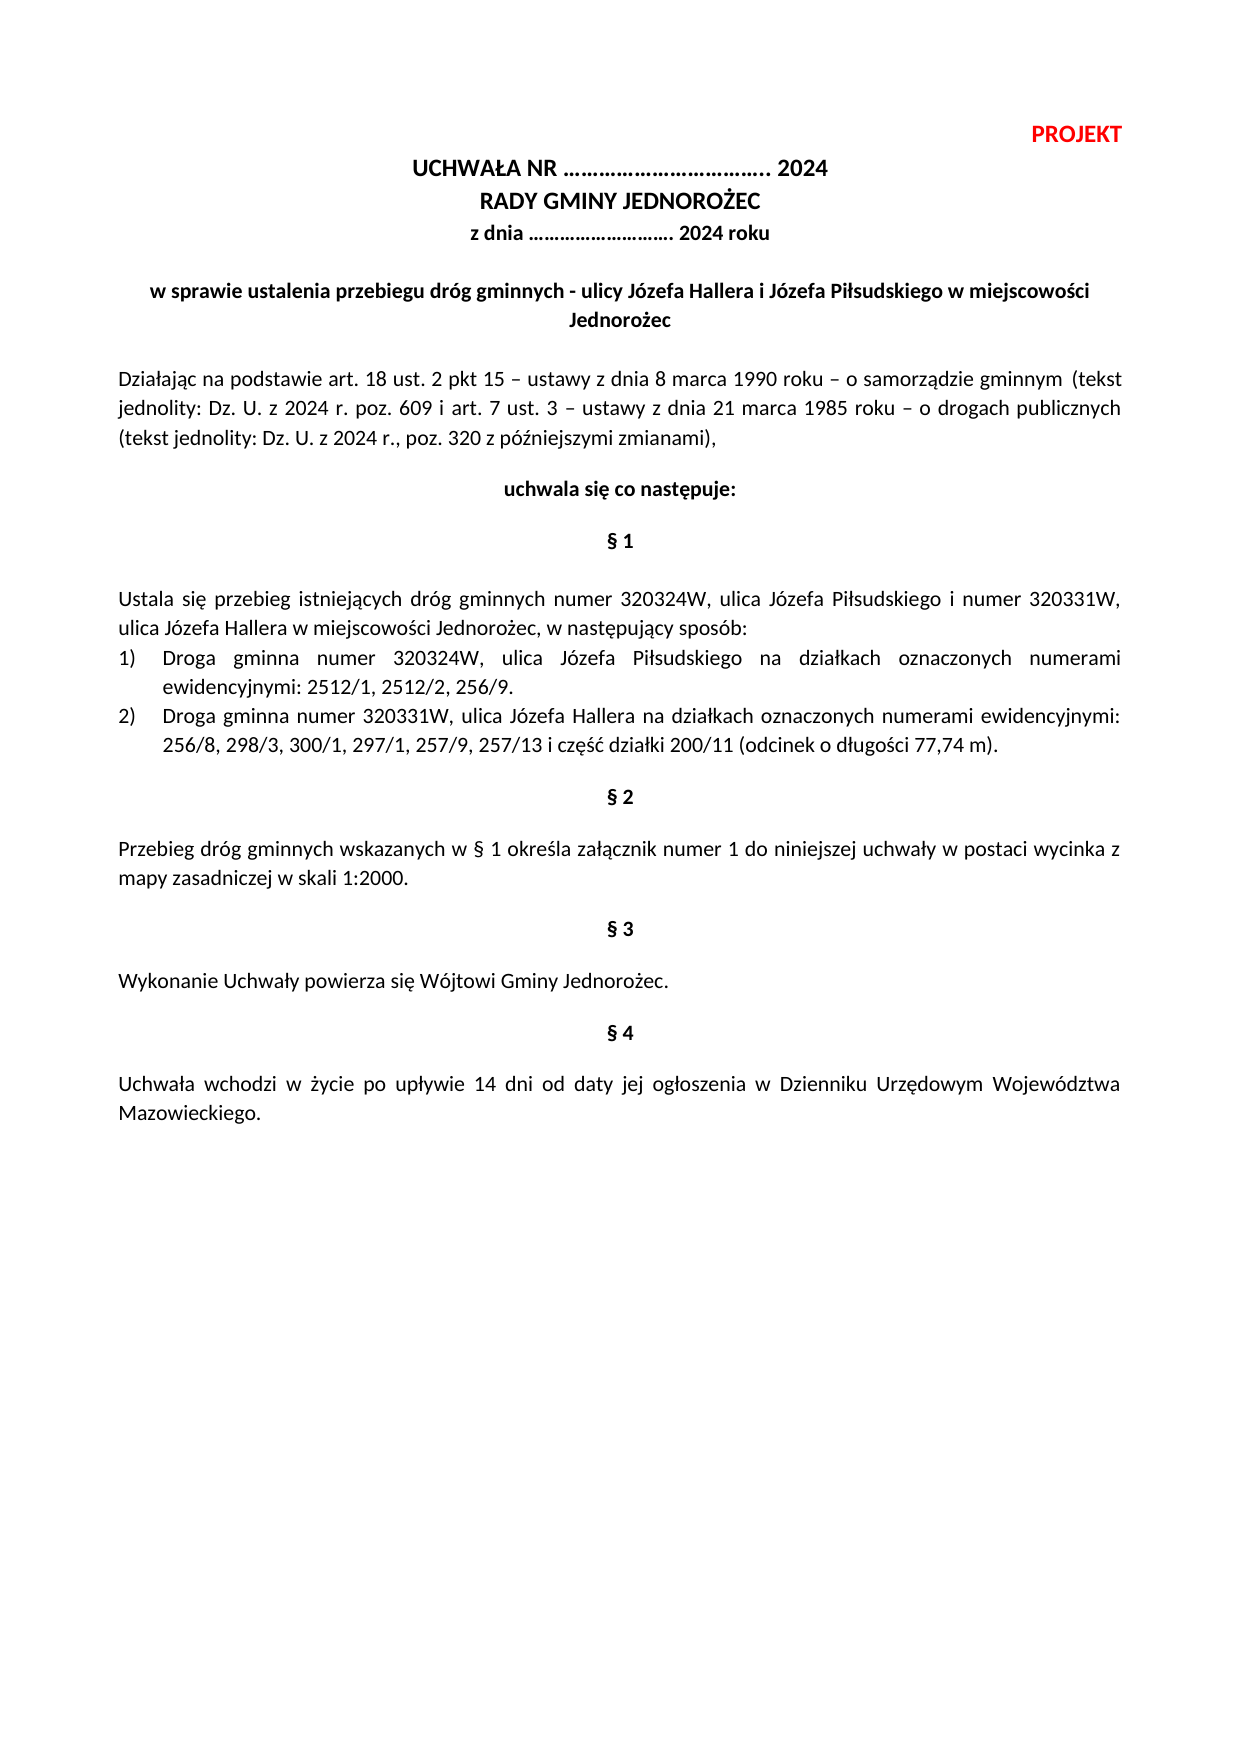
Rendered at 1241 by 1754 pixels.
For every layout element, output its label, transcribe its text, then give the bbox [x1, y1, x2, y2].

text § 2 [118, 783, 1122, 810]
text Ustala się przebieg istniejących dróg gminnych numer 320324W, ulica Józefa Piłsudskiego i numer 320331W, ulica Józefa Hallera w miejscowości Jednorożec, w następujący sposób: [118, 585, 1122, 641]
text uchwala się co następuje: [118, 475, 1122, 502]
text RADY GMINY JEDNOROŻEC [118, 185, 1122, 216]
text z dnia ………………………. 2024 roku [118, 219, 1122, 245]
list Droga gminna numer 320324W, ulica Józefa Piłsudskiego na działkach oznaczonych numerami ewidencyjnymi: 2512/1, 2512/2, 256/9. [118, 644, 1122, 700]
text Działając na podstawie art. 18 ust. 2 pkt 15 – ustawy z dnia 8 marca 1990 roku – o samorządzie gminnym (tekst jednolity: Dz. U. z 2024 r. poz. 609 i art. 7 ust. 3 – ustawy z dnia 21 marca 1985 roku – o drogach publicznych (tekst jednolity: Dz. U. z 2024 r., poz. 320 z późniejszymi zmianami), [118, 365, 1122, 450]
text § 3 [118, 916, 1122, 942]
text § 1 [118, 527, 1122, 553]
text Uchwała wchodzi w życie po upływie 14 dni od daty jej ogłoszenia w Dzienniku Urzędowym Województwa Mazowieckiego. [118, 1070, 1122, 1126]
text Wykonanie Uchwały powierza się Wójtowi Gminy Jednorożec. [118, 967, 1122, 994]
text PROJEKT [118, 118, 1122, 149]
text UCHWAŁA NR …………………………….. 2024 [118, 152, 1122, 182]
text Przebieg dróg gminnych wskazanych w § 1 określa załącznik numer 1 do niniejszej uchwały w postaci wycinka z mapy zasadniczej w skali 1:2000. [118, 835, 1122, 891]
text w sprawie ustalenia przebiegu dróg gminnych - ulicy Józefa Hallera i Józefa Piłsudskiego w miejscowości Jednorożec [118, 277, 1122, 333]
list Droga gminna numer 320331W, ulica Józefa Hallera na działkach oznaczonych numerami ewidencyjnymi: 256/8, 298/3, 300/1, 297/1, 257/9, 257/13 i część działki 200/11 (odcinek o długości 77,74 m). [118, 702, 1122, 758]
text § 4 [118, 1019, 1122, 1045]
